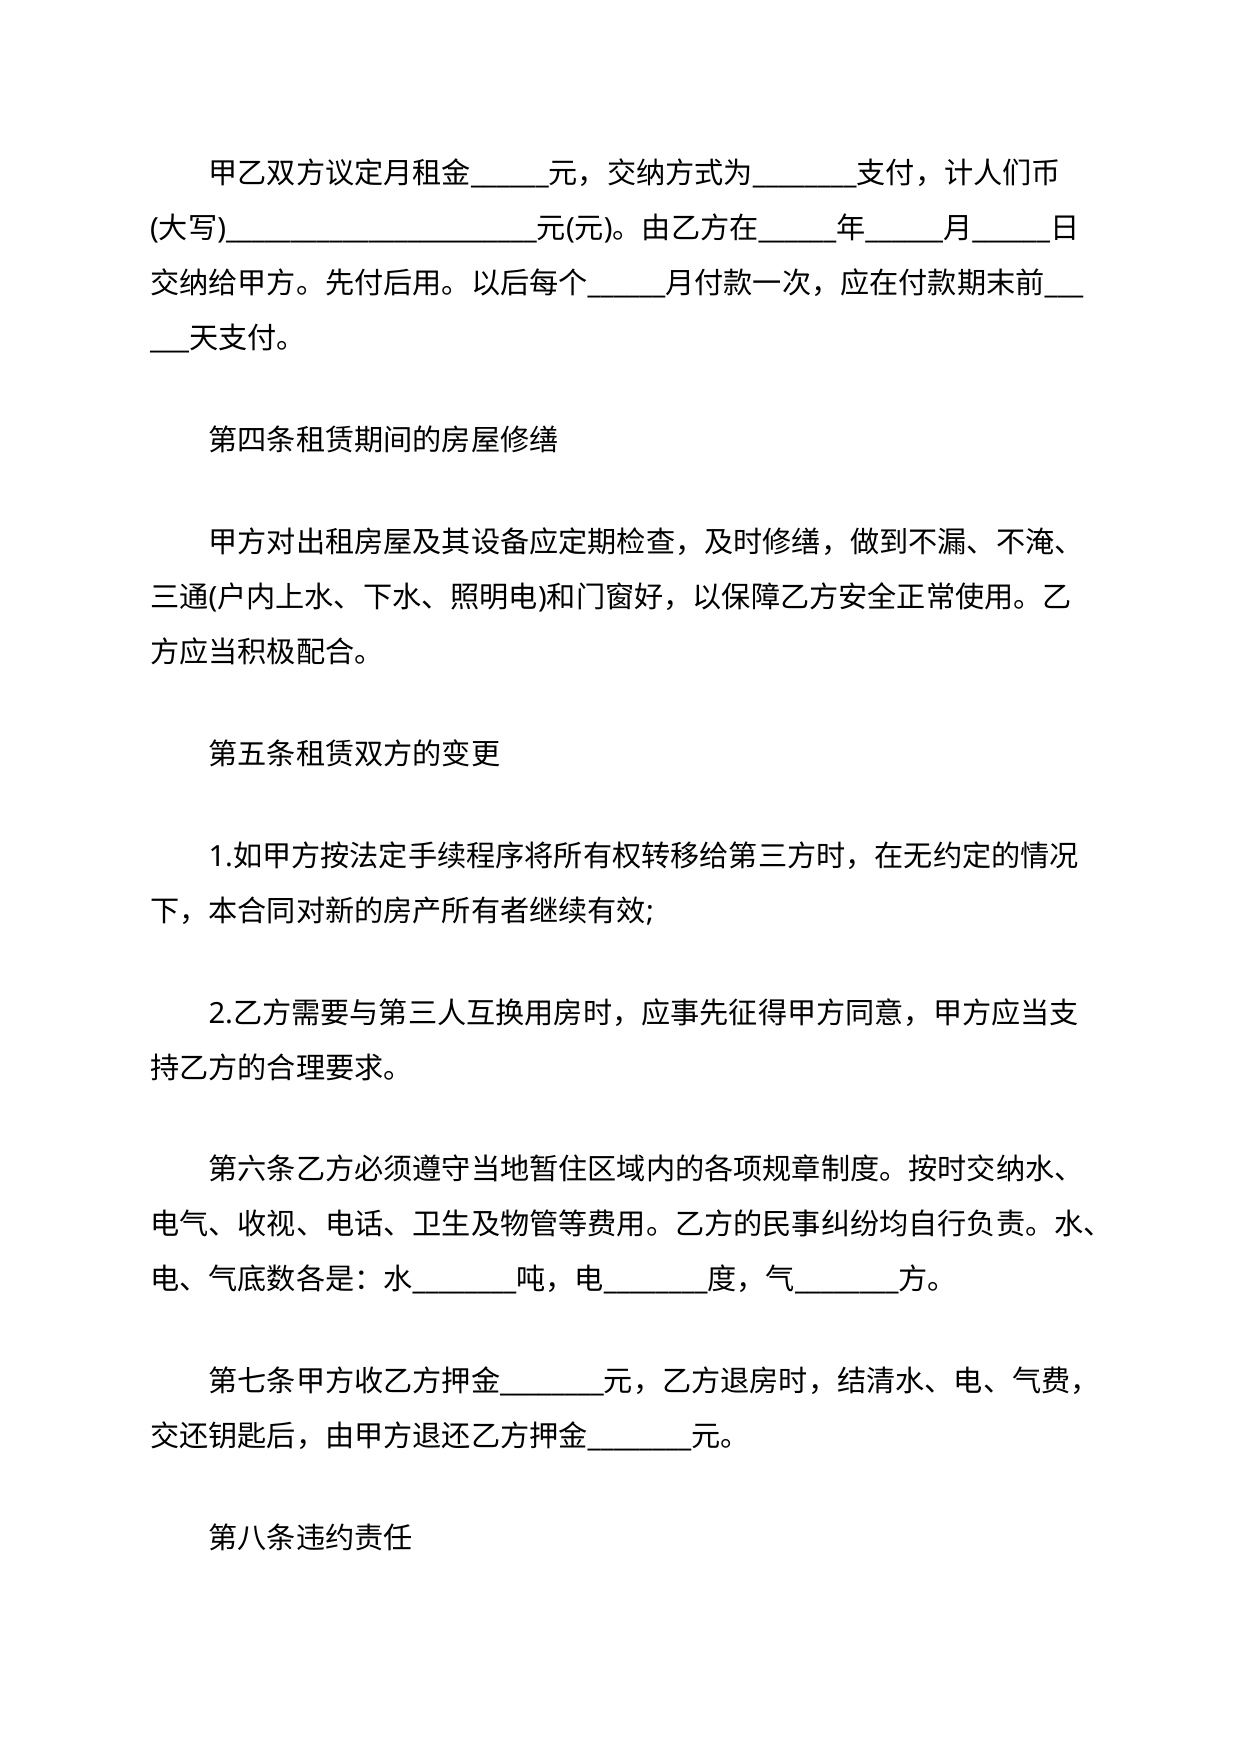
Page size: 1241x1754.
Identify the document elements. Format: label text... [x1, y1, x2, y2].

text 2.乙方需要与第三人互换用房时，应事先征得甲方同意，甲方应当支持乙方的合理要求。 [150, 989, 1090, 1086]
text 甲方对出租房屋及其设备应定期检查，及时修缮，做到不漏、不淹、三通(户内上水、下水、照明电)和门窗好，以保障乙方安全正常使用。乙方应当积极配合。 [150, 519, 1090, 671]
text 第八条违约责任 [150, 1515, 1090, 1557]
text 第七条甲方收乙方押金________元，乙方退房时，结清水、电、气费，交还钥匙后，由甲方退还乙方押金________元。 [150, 1358, 1090, 1455]
text 第六条乙方必须遵守当地暂住区域内的各项规章制度。按时交纳水、电气、收视、电话、卫生及物管等费用。乙方的民事纠纷均自行负责。水、电、气底数各是：水________吨，电________度，气________方。 [150, 1146, 1090, 1298]
text 第四条租赁期间的房屋修缮 [150, 417, 1090, 459]
text 第五条租赁双方的变更 [150, 730, 1090, 773]
text 1.如甲方按法定手续程序将所有权转移给第三方时，在无约定的情况下，本合同对新的房产所有者继续有效; [150, 832, 1090, 929]
text 甲乙双方议定月租金______元，交纳方式为________支付，计人们币(大写)________________________元(元)。由乙方在______年______月______日交纳给甲方。先付后用。以后每个______月付款一次，应在付款期末前______天支付。 [150, 150, 1090, 357]
